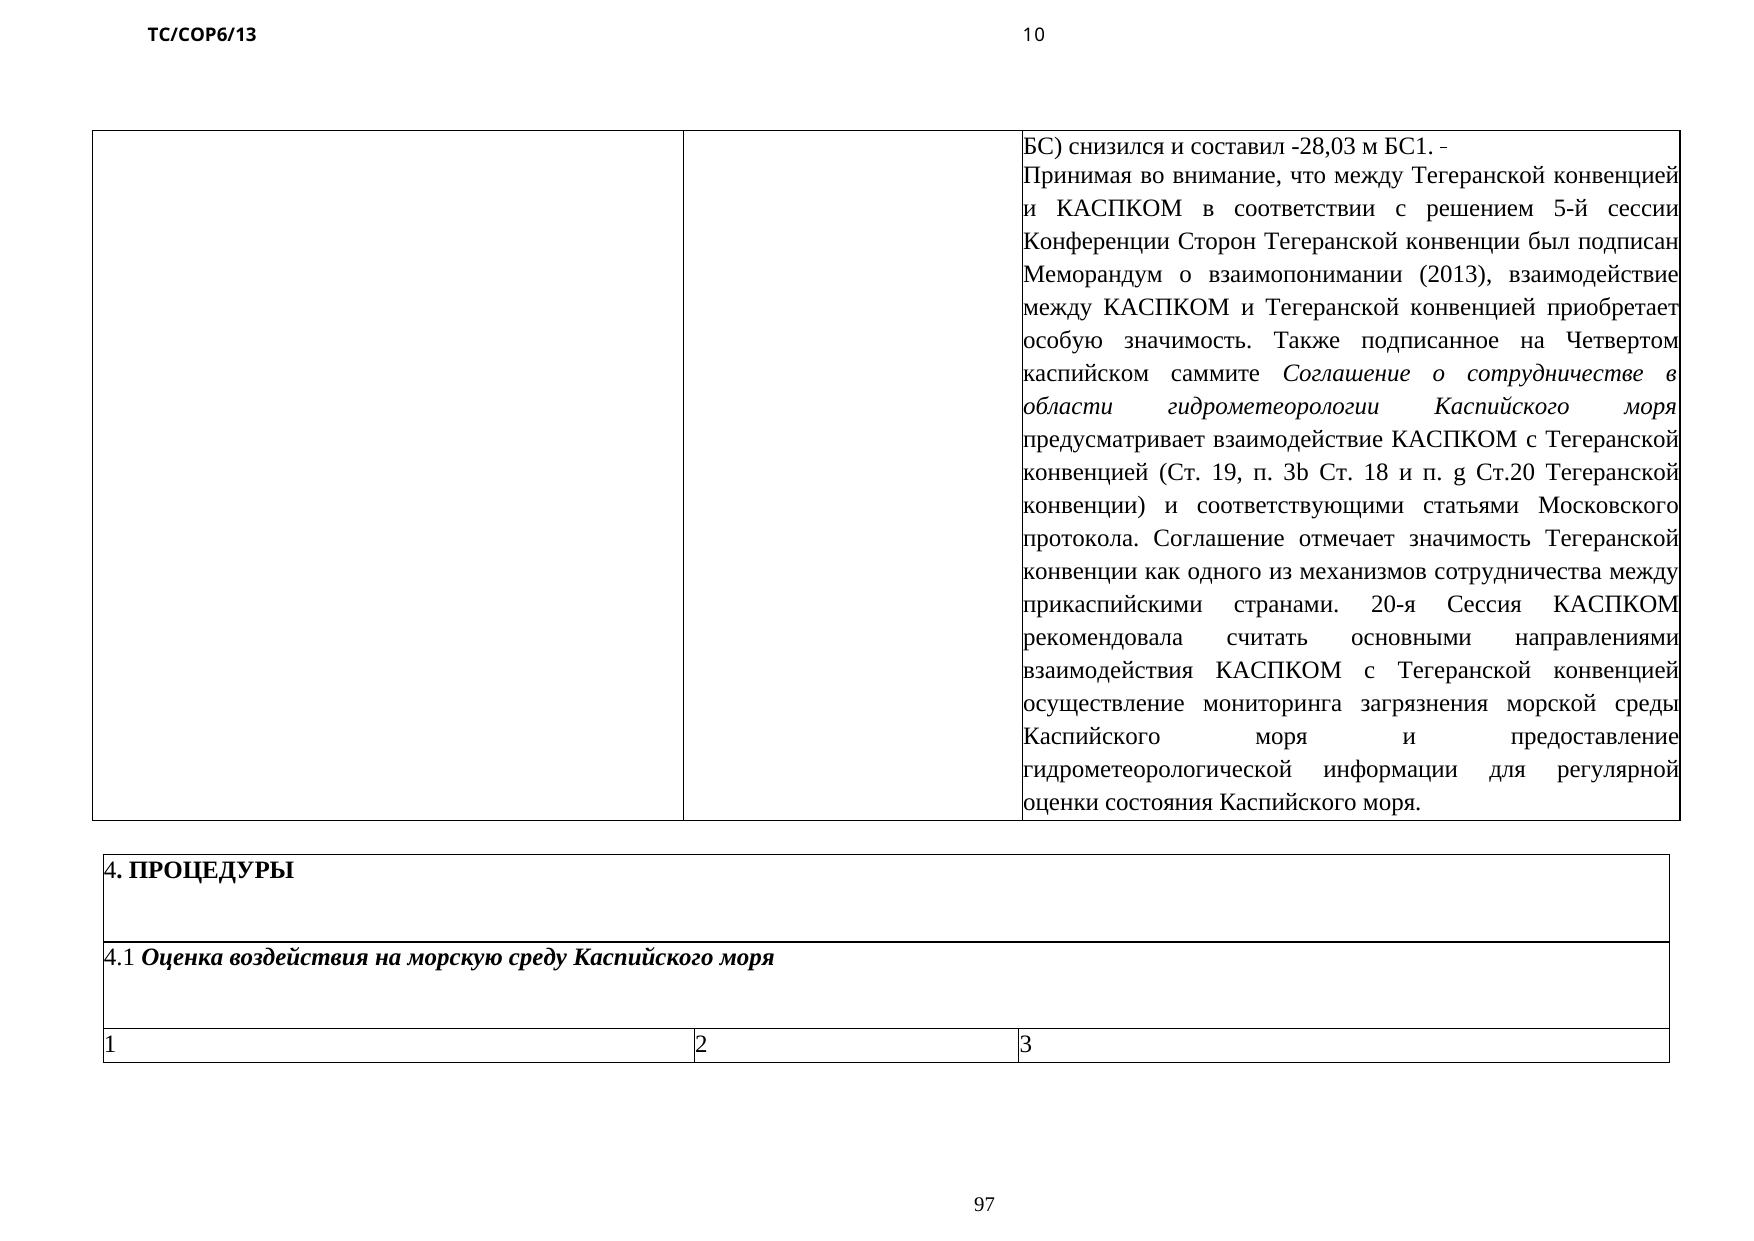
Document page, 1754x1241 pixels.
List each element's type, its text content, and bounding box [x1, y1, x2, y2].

table_cell 3 [1019, 1029, 1669, 1062]
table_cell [684, 131, 1022, 820]
table_cell 2 [695, 1029, 1018, 1062]
table_cell 1 [104, 1029, 694, 1062]
table_header 4. ПРОЦЕДУРЫ [104, 855, 1669, 941]
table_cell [93, 131, 683, 820]
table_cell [1023, 131, 1679, 820]
table_cell 4.1 Оценка воздействия на морскую среду Каспийского моря [104, 943, 1669, 1028]
